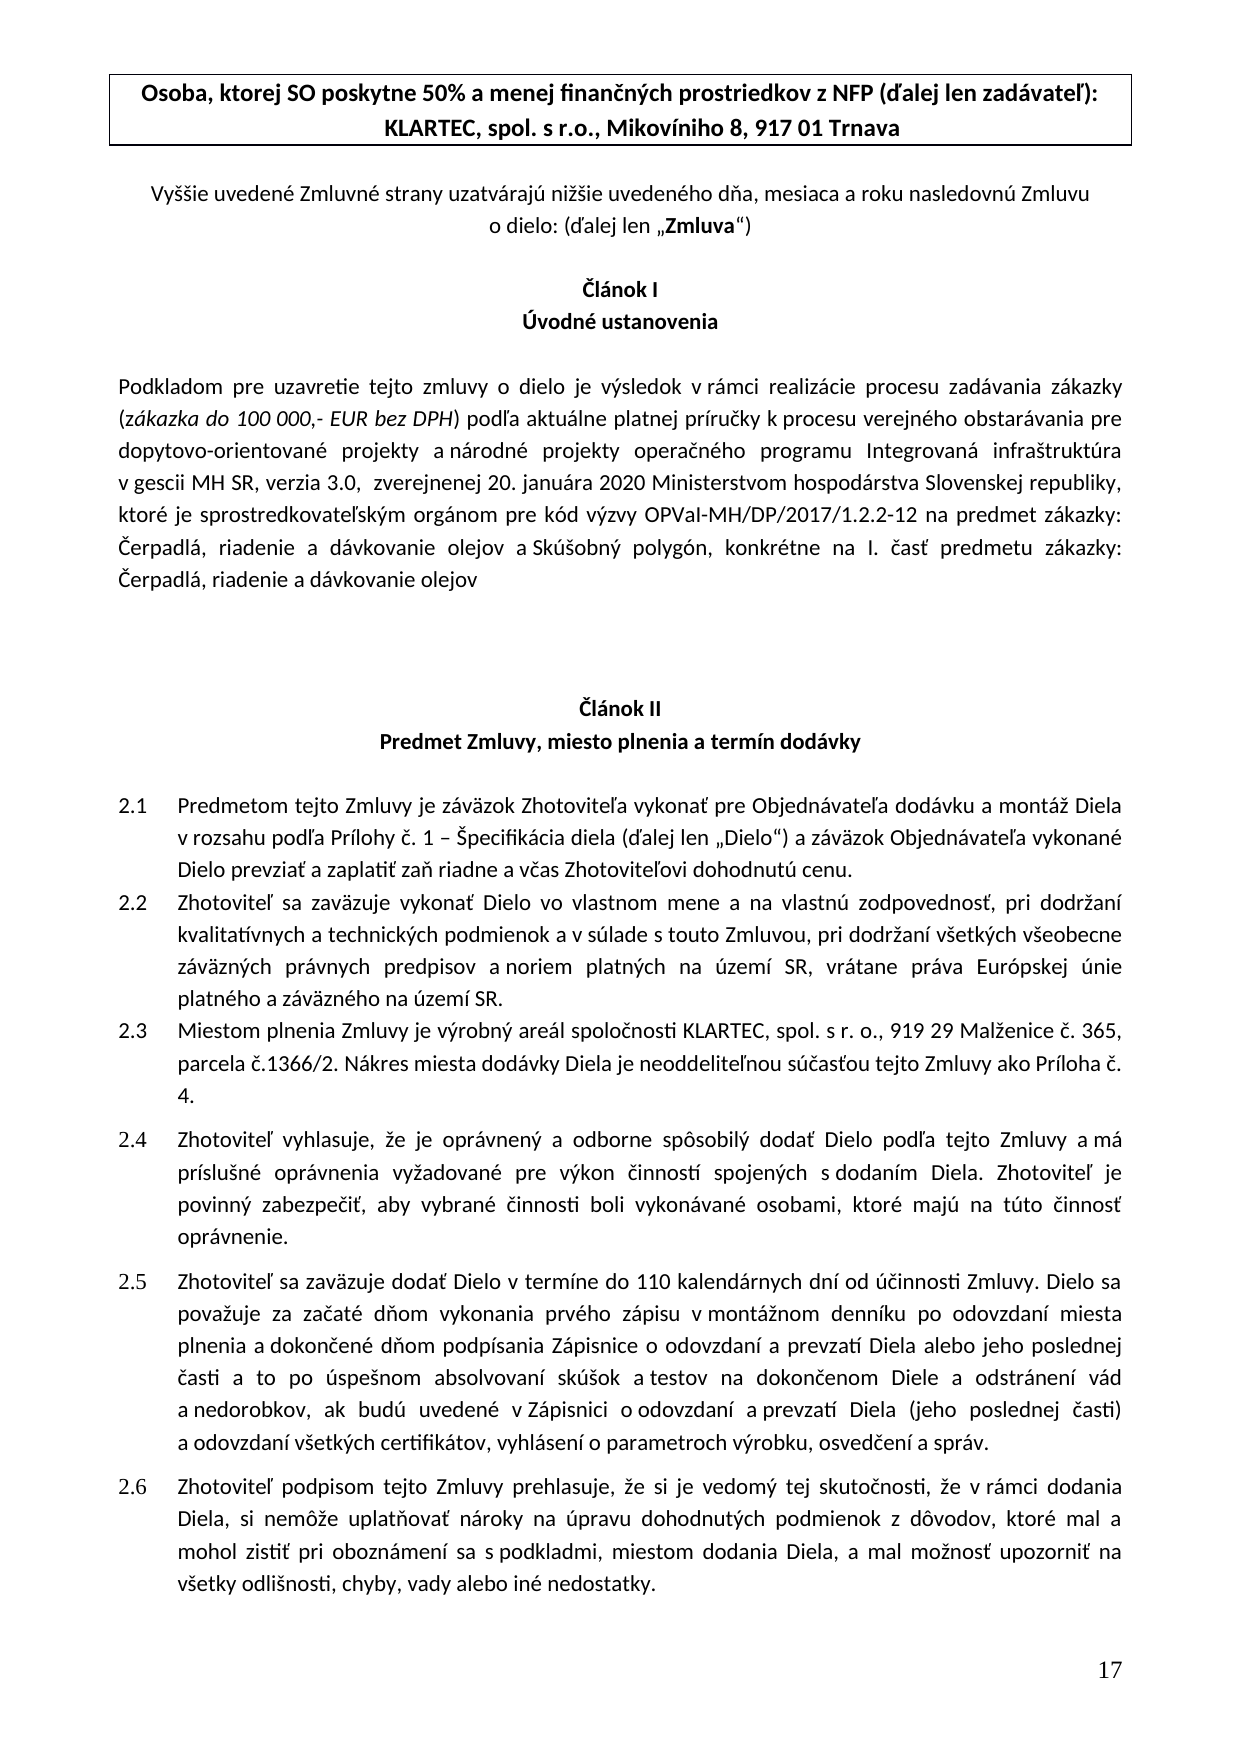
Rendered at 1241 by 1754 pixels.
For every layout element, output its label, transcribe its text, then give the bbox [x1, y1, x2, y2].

text Podkladom pre uzavretie tejto zmluvy o dielo je výsledok v rámci realizácie procesu zadávania zákazky (zákazka do 100 000,- EUR bez DPH) podľa aktuálne platnej príručky k procesu verejného obstarávania pre dopytovo-orientované projekty a národné projekty operačného programu Integrovaná infraštruktúra v gescii MH SR, verzia 3.0, zverejnenej 20. januára 2020 Ministerstvom hospodárstva Slovenskej republiky, ktoré je sprostredkovateľským orgánom pre kód výzvy OPVaI-MH/DP/2017/1.2.2-12 na predmet zákazky: Čerpadlá, riadenie a dávkovanie olejov a Skúšobný polygón, konkrétne na I. časť predmetu zákazky: Čerpadlá, riadenie a dávkovanie olejov [118, 372, 1122, 593]
list Zhotoviteľ podpisom tejto Zmluvy prehlasuje, že si je vedomý tej skutočnosti, že v rámci dodania Diela, si nemôže uplatňovať nároky na úpravu dohodnutých podmienok z dôvodov, ktoré mal a mohol zistiť pri oboznámení sa s podkladmi, miestom dodania Diela, a mal možnosť upozorniť na všetky odlišnosti, chyby, vady alebo iné nedostatky. [118, 1472, 1122, 1597]
list Zhotoviteľ sa zaväzuje dodať Dielo v termíne do 110 kalendárnych dní od účinnosti Zmluvy. Dielo sa považuje za začaté dňom vykonania prvého zápisu v montážnom denníku po odovzdaní miesta plnenia a dokončené dňom podpísania Zápisnice o odovzdaní a prevzatí Diela alebo jeho poslednej časti a to po úspešnom absolvovaní skúšok a testov na dokončenom Diele a odstránení vád a nedorobkov, ak budú uvedené v Zápisnici o odovzdaní a prevzatí Diela (jeho poslednej časti) a odovzdaní všetkých certifikátov, vyhlásení o parametroch výrobku, osvedčení a správ. [118, 1267, 1122, 1456]
list Predmetom tejto Zmluvy je záväzok Zhotoviteľa vykonať pre Objednávateľa dodávku a montáž Diela v rozsahu podľa Prílohy č. 1 – Špecifikácia diela (ďalej len „Dielo“) a záväzok Objednávateľa vykonané Dielo prevziať a zaplatiť zaň riadne a včas Zhotoviteľovi dohodnutú cenu. [118, 791, 1122, 883]
text Predmet Zmluvy, miesto plnenia a termín dodávky [118, 727, 1122, 755]
list Zhotoviteľ sa zaväzuje vykonať Dielo vo vlastnom mene a na vlastnú zodpovednosť, pri dodržaní kvalitatívnych a technických podmienok a v súlade s touto Zmluvou, pri dodržaní všetkých všeobecne záväzných právnych predpisov a noriem platných na území SR, vrátane práva Európskej únie platného a záväzného na území SR. [118, 888, 1122, 1012]
text Vyššie uvedené Zmluvné strany uzatvárajú nižšie uvedeného dňa, mesiaca a roku nasledovnú Zmluvu o dielo: (ďalej len „Zmluva“) [118, 179, 1122, 239]
list Zhotoviteľ vyhlasuje, že je oprávnený a odborne spôsobilý dodať Dielo podľa tejto Zmluvy a má príslušné oprávnenia vyžadované pre výkon činností spojených s dodaním Diela. Zhotoviteľ je povinný zabezpečiť, aby vybrané činnosti boli vykonávané osobami, ktoré majú na túto činnosť oprávnenie. [118, 1126, 1122, 1250]
text Článok I [118, 275, 1122, 303]
text Článok II [118, 694, 1122, 723]
text Úvodné ustanovenia [118, 307, 1122, 336]
list Miestom plnenia Zmluvy je výrobný areál spoločnosti KLARTEC, spol. s r. o., 919 29 Malženice č. 365, parcela č.1366/2. Nákres miesta dodávky Diela je neoddeliteľnou súčasťou tejto Zmluvy ako Príloha č. 4. [118, 1016, 1122, 1109]
